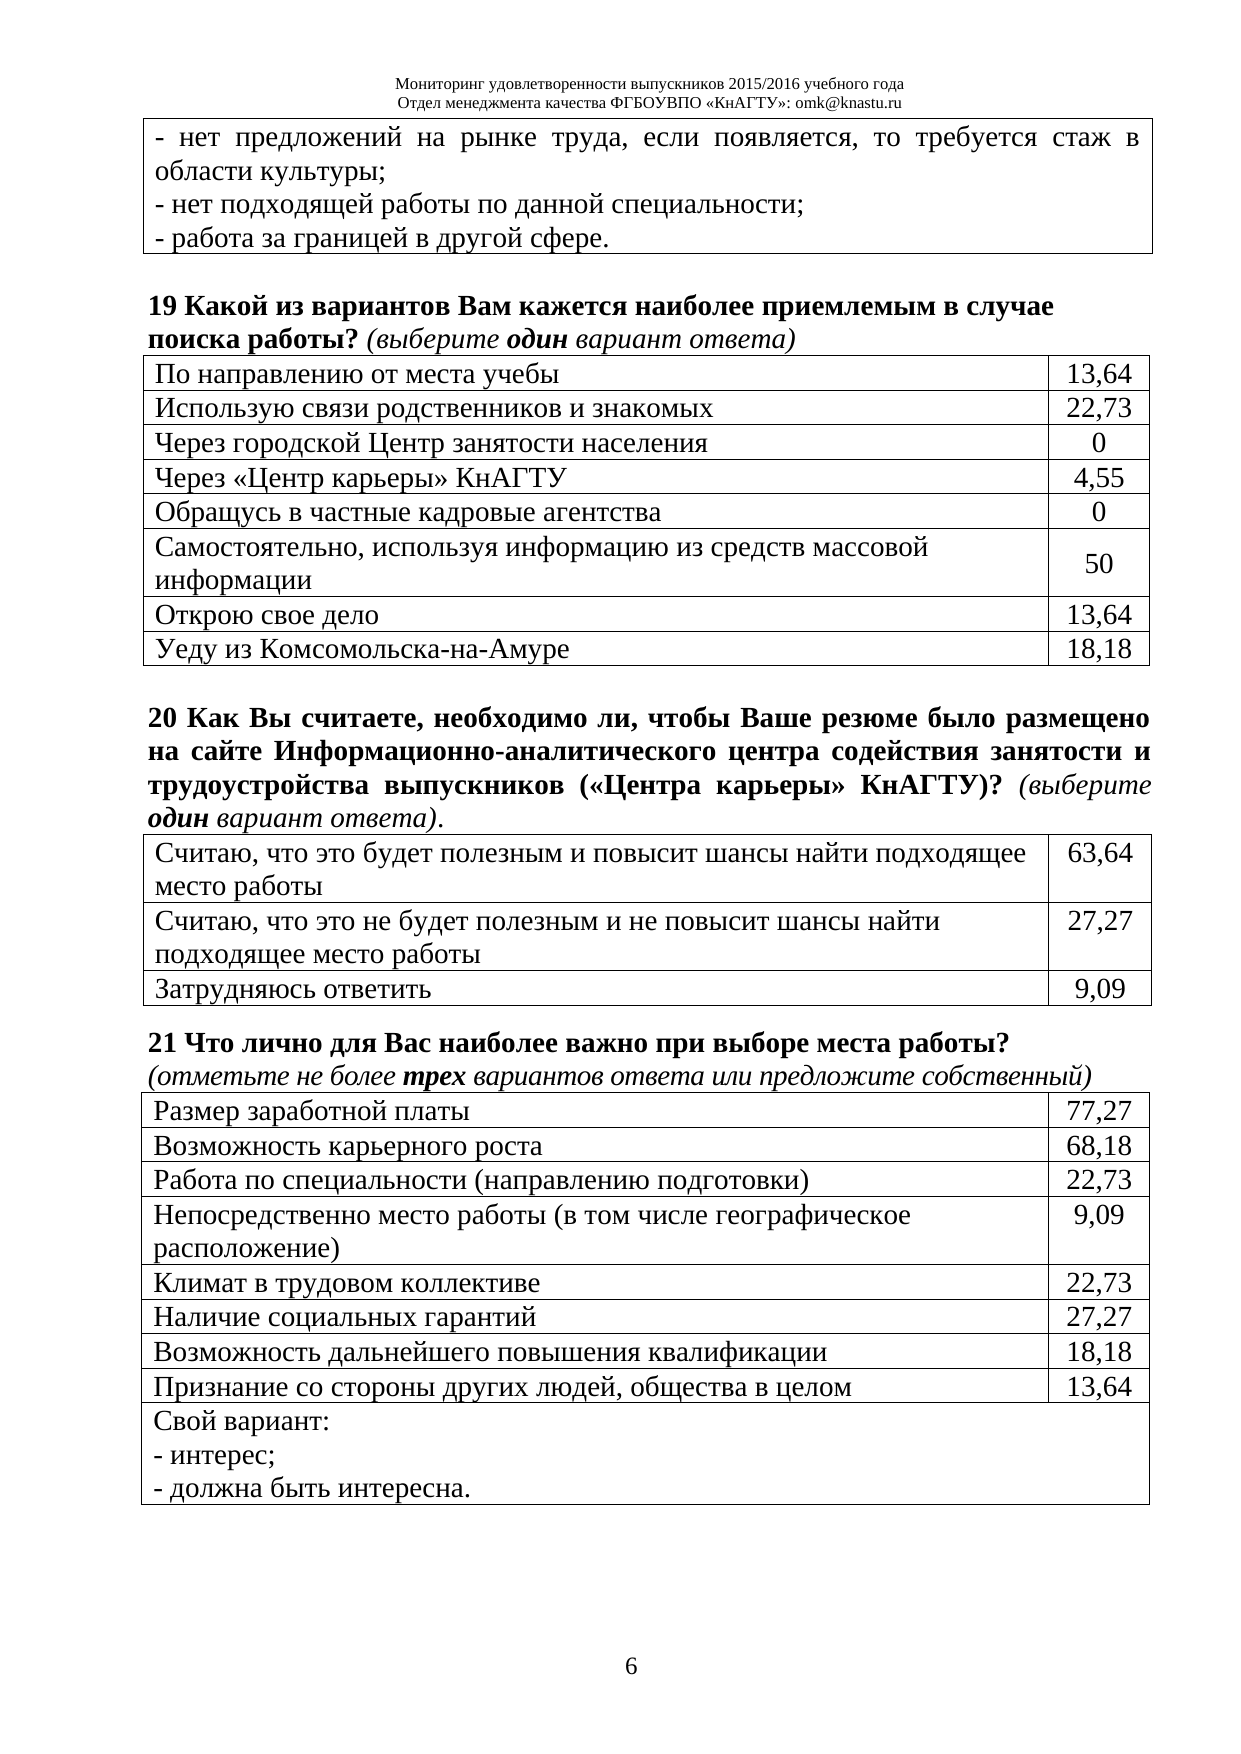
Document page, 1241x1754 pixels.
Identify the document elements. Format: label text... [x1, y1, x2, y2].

table_cell Через городской Центр занятости населения [144, 425, 1048, 459]
text поиска работы? (выберите один вариант ответа) [148, 321, 1152, 355]
table_cell Обращусь в частные кадровые агентства [144, 494, 1048, 528]
table_cell Климат в трудовом коллективе [142, 1265, 1048, 1298]
table_cell Работа по специальности (направлению подготовки) [142, 1162, 1048, 1196]
text 19 Какой из вариантов Вам кажется наиболее приемлемым в случае [148, 288, 1152, 321]
table_cell Возможность карьерного роста [142, 1128, 1048, 1161]
table_cell Наличие социальных гарантий [142, 1300, 1048, 1333]
table_cell Непосредственно место работы (в том числе географическое расположение) [142, 1197, 1048, 1264]
text (отметьте не более трех вариантов ответа или предложите собственный) [148, 1058, 1152, 1092]
table_cell 0 [1049, 425, 1149, 459]
table_cell 22,73 [1049, 391, 1149, 424]
table_cell 27,27 [1049, 1300, 1149, 1333]
table_cell 68,18 [1049, 1128, 1149, 1161]
table_cell 27,27 [1049, 903, 1151, 970]
table_cell 50 [1049, 529, 1149, 596]
table_cell Уеду из Комсомольска-на-Амуре [144, 632, 1048, 665]
table_cell 4,55 [1049, 460, 1149, 493]
table_cell 9,09 [1049, 971, 1151, 1005]
table_header 13,64 [1049, 356, 1149, 389]
table_cell 18,18 [1049, 632, 1149, 665]
table_cell Использую связи родственников и знакомых [144, 391, 1048, 424]
table_cell Свой вариант: - интерес; - должна быть интересна. [142, 1403, 1149, 1504]
table_header Размер заработной платы [142, 1093, 1048, 1127]
table_cell Самостоятельно, используя информацию из средств массовой информации [144, 529, 1048, 596]
table_cell 0 [1049, 494, 1149, 528]
table_cell Открою свое дело [144, 597, 1048, 631]
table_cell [144, 119, 1152, 253]
text 21 Что лично для Вас наиболее важно при выборе места работы? [148, 1025, 1152, 1058]
table_cell Признание со стороны других людей, общества в целом [142, 1369, 1048, 1402]
table_header Считаю, что это будет полезным и повысит шансы найти подходящее место работы [144, 835, 1048, 902]
table_cell 9,09 [1049, 1197, 1149, 1264]
table_cell Возможность дальнейшего повышения квалификации [142, 1334, 1048, 1368]
table_cell 22,73 [1049, 1265, 1149, 1298]
table_cell Затрудняюсь ответить [144, 971, 1048, 1005]
table_cell Через «Центр карьеры» КнАГТУ [144, 460, 1048, 493]
table_cell 13,64 [1049, 1369, 1149, 1402]
table_cell 22,73 [1049, 1162, 1149, 1196]
text 20 Как Вы считаете, необходимо ли, чтобы Ваше резюме было размещено на сайте Информационно-аналитического центра содействия занятости и трудоустройства выпускников («Центра карьеры» КнАГТУ)? (выберите один вариант ответа). [148, 700, 1152, 834]
table_cell 18,18 [1049, 1334, 1149, 1368]
table_header 77,27 [1049, 1093, 1149, 1127]
table_cell Считаю, что это не будет полезным и не повысит шансы найти подходящее место работы [144, 903, 1048, 970]
table_cell 13,64 [1049, 597, 1149, 631]
table_header По направлению от места учебы [144, 356, 1048, 389]
table_header 63,64 [1049, 835, 1151, 902]
